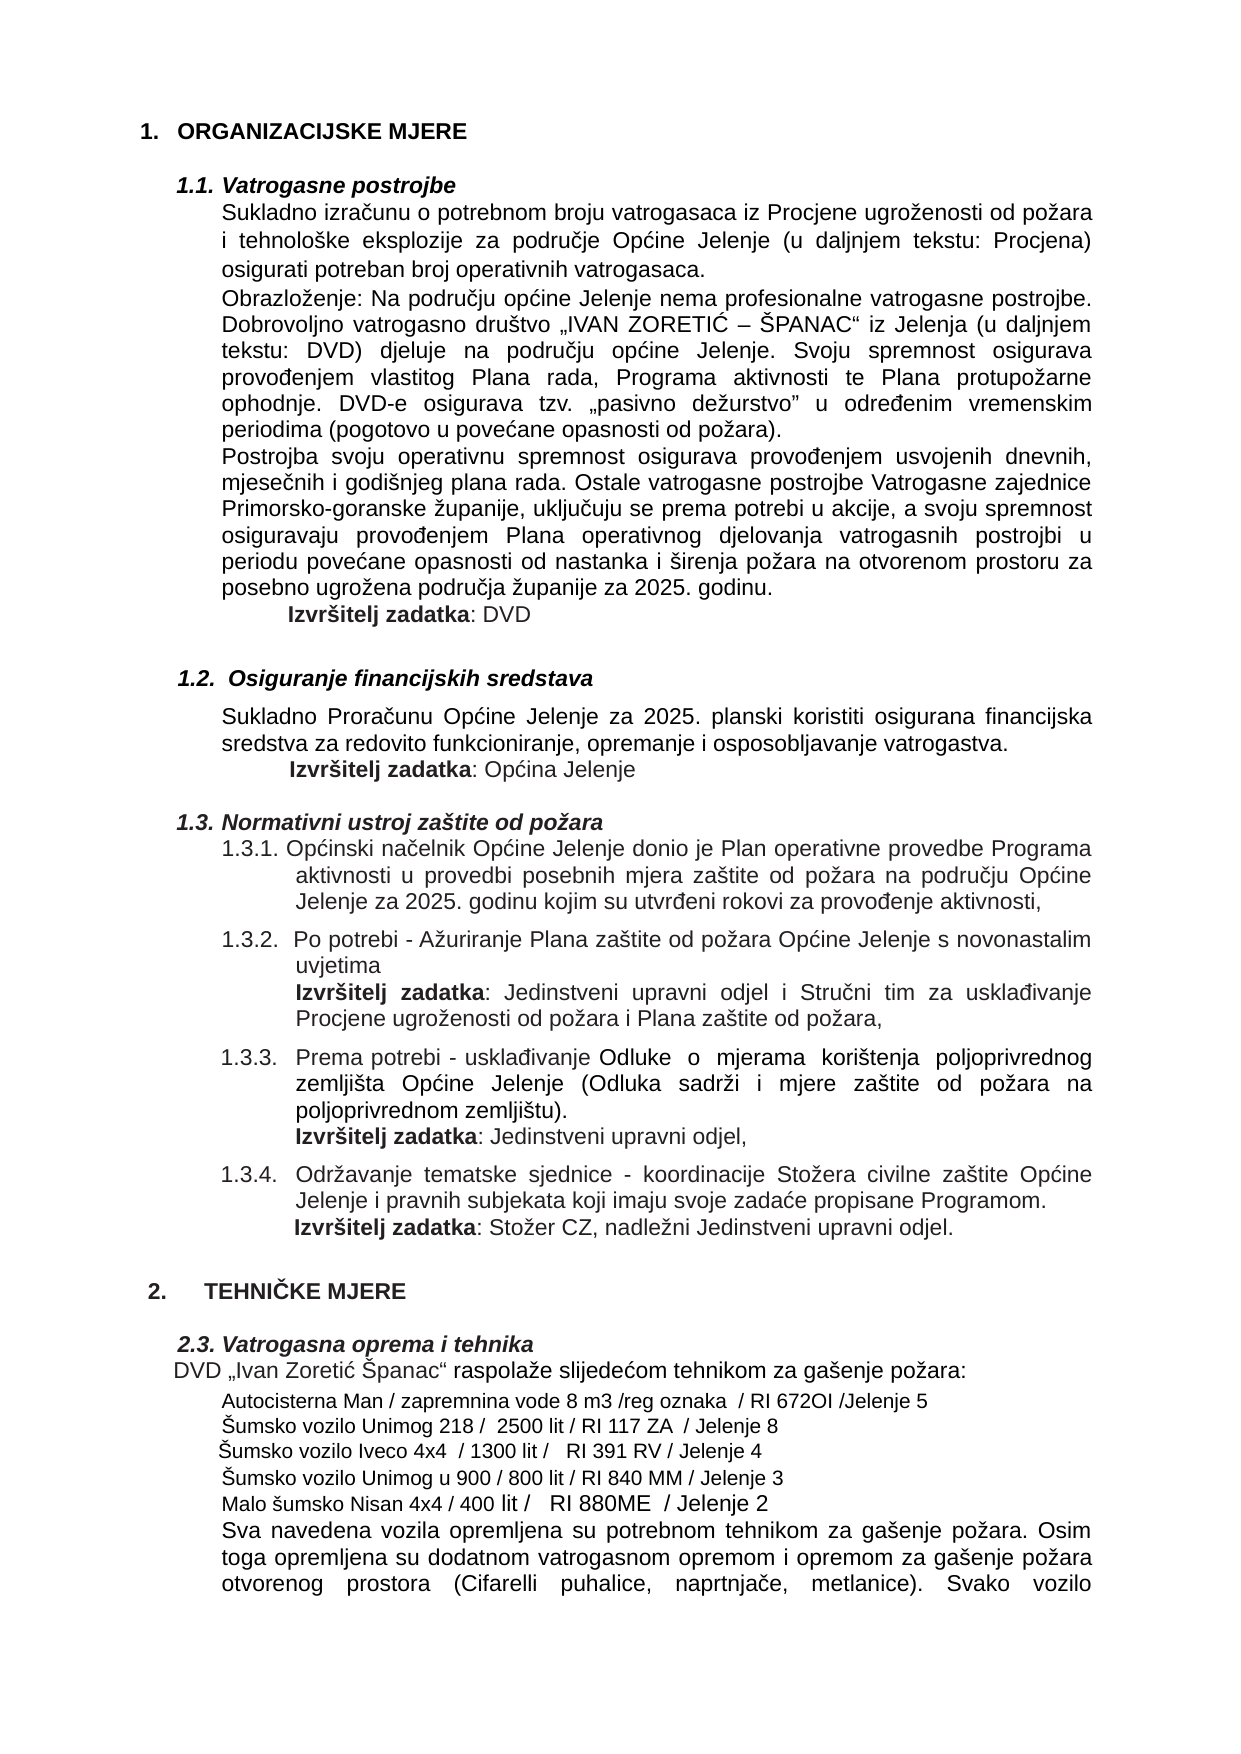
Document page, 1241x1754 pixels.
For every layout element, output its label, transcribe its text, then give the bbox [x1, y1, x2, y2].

text 1.3.1. Općinski načelnik Općine Jelenje donio je Plan operativne provedbe Programa aktivnosti u provedbi posebnih mjera zaštite od požara na području Općine Jelenje za 2025. godinu kojim su utvrđeni rokovi za provođenje aktivnosti, [221, 835, 1093, 914]
text 1.3.2. Po potrebi - Ažuriranje Plana zaštite od požara Općine Jelenje s novonastalim uvjetima [221, 926, 1093, 979]
text Autocisterna Man / zapremnina vode 8 m3 /reg oznaka / RI 672OI /Jelenje 5 [221, 1389, 1093, 1413]
text Obrazloženje: Na području općine Jelenje nema profesionalne vatrogasne postrojbe. Dobrovoljno vatrogasno društvo „IVAN ZORETIĆ – ŠPANAC“ iz Jelenja (u daljnjem tekstu: DVD) djeluje na području općine Jelenje. Svoju spremnost osigurava provođenjem vlastitog Plana rada, Programa aktivnosti te Plana protupožarne ophodnje. DVD-e osigurava tzv. „pasivno dežurstvo” u određenim vremenskim periodima (pogotovo u povećane opasnosti od požara). [221, 284, 1093, 443]
text Izvršitelj zadatka: Općina Jelenje [251, 756, 1093, 782]
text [221, 1517, 1093, 1596]
text Šumsko vozilo Iveco 4x4 / 1300 lit / RI 391 RV / Jelenje 4 [149, 1438, 1093, 1462]
text Sukladno izračunu o potrebnom broju vatrogasaca iz Procjene ugroženosti od požara i tehnološke eksplozije za područje Općine Jelenje (u daljnjem tekstu: Procjena) osigurati potreban broj operativnih vatrogasaca. [221, 199, 1093, 282]
list Vatrogasna oprema i tehnika [177, 1331, 1093, 1357]
text Izvršitelj zadatka: Stožer CZ, nadležni Jedinstveni upravni odjel. [192, 1213, 1093, 1240]
list Prema potrebi - usklađivanje Odluke o mjerama korištenja poljoprivrednog zemljišta Općine Jelenje (Odluka sadrži i mjere zaštite od požara na poljoprivrednom zemljištu). [220, 1044, 1093, 1123]
text Šumsko vozilo Unimog u 900 / 800 lit / RI 840 MM / Jelenje 3 [221, 1466, 1093, 1489]
list Normativni ustroj zaštite od požara [176, 809, 1093, 835]
text Izvršitelj zadatka: Jedinstveni upravni odjel i Stručni tim za usklađivanje Procjene ugroženosti od požara i Plana zaštite od požara, [221, 979, 1093, 1031]
list TEHNIČKE MJERE [148, 1278, 1093, 1304]
text Šumsko vozilo Unimog 218 / 2500 lit / RI 117 ZA / Jelenje 8 [221, 1414, 1093, 1438]
text Postrojba svoju operativnu spremnost osigurava provođenjem usvojenih dnevnih, mjesečnih i godišnjeg plana rada. Ostale vatrogasne postrojbe Vatrogasne zajednice Primorsko-goranske županije, uključuju se prema potrebi u akcije, a svoju spremnost osiguravaju provođenjem Plana operativnog djelovanja vatrogasnih postrojbi u periodu povećane opasnosti od nastanka i širenja požara na otvorenom prostoru za posebno ugrožena područja županije za 2025. godinu. [221, 443, 1093, 601]
text Sukladno Proračunu Općine Jelenje za 2025. planski koristiti osigurana financijska sredstva za redovito funkcioniranje, opremanje i osposobljavanje vatrogastva. [221, 703, 1093, 756]
text Izvršitelj zadatka: Jedinstveni upravni odjel, [192, 1123, 1093, 1149]
list Vatrogasne postrojbe [176, 172, 1093, 199]
text Malo šumsko Nisan 4x4 / 400 lit / RI 880ME / Jelenje 2 [221, 1490, 1093, 1517]
list Održavanje tematske sjednice - koordinacije Stožera civilne zaštite Općine Jelenje i pravnih subjekata koji imaju svoje zadaće propisane Programom. [220, 1161, 1093, 1213]
text Izvršitelj zadatka: DVD [192, 601, 1093, 627]
text DVD „Ivan Zoretić Španac“ raspolaže slijedećom tehnikom za gašenje požara: [148, 1357, 1093, 1384]
list ORGANIZACIJSKE MJERE [140, 118, 1093, 144]
list Osiguranje financijskih sredstava [177, 664, 1093, 691]
